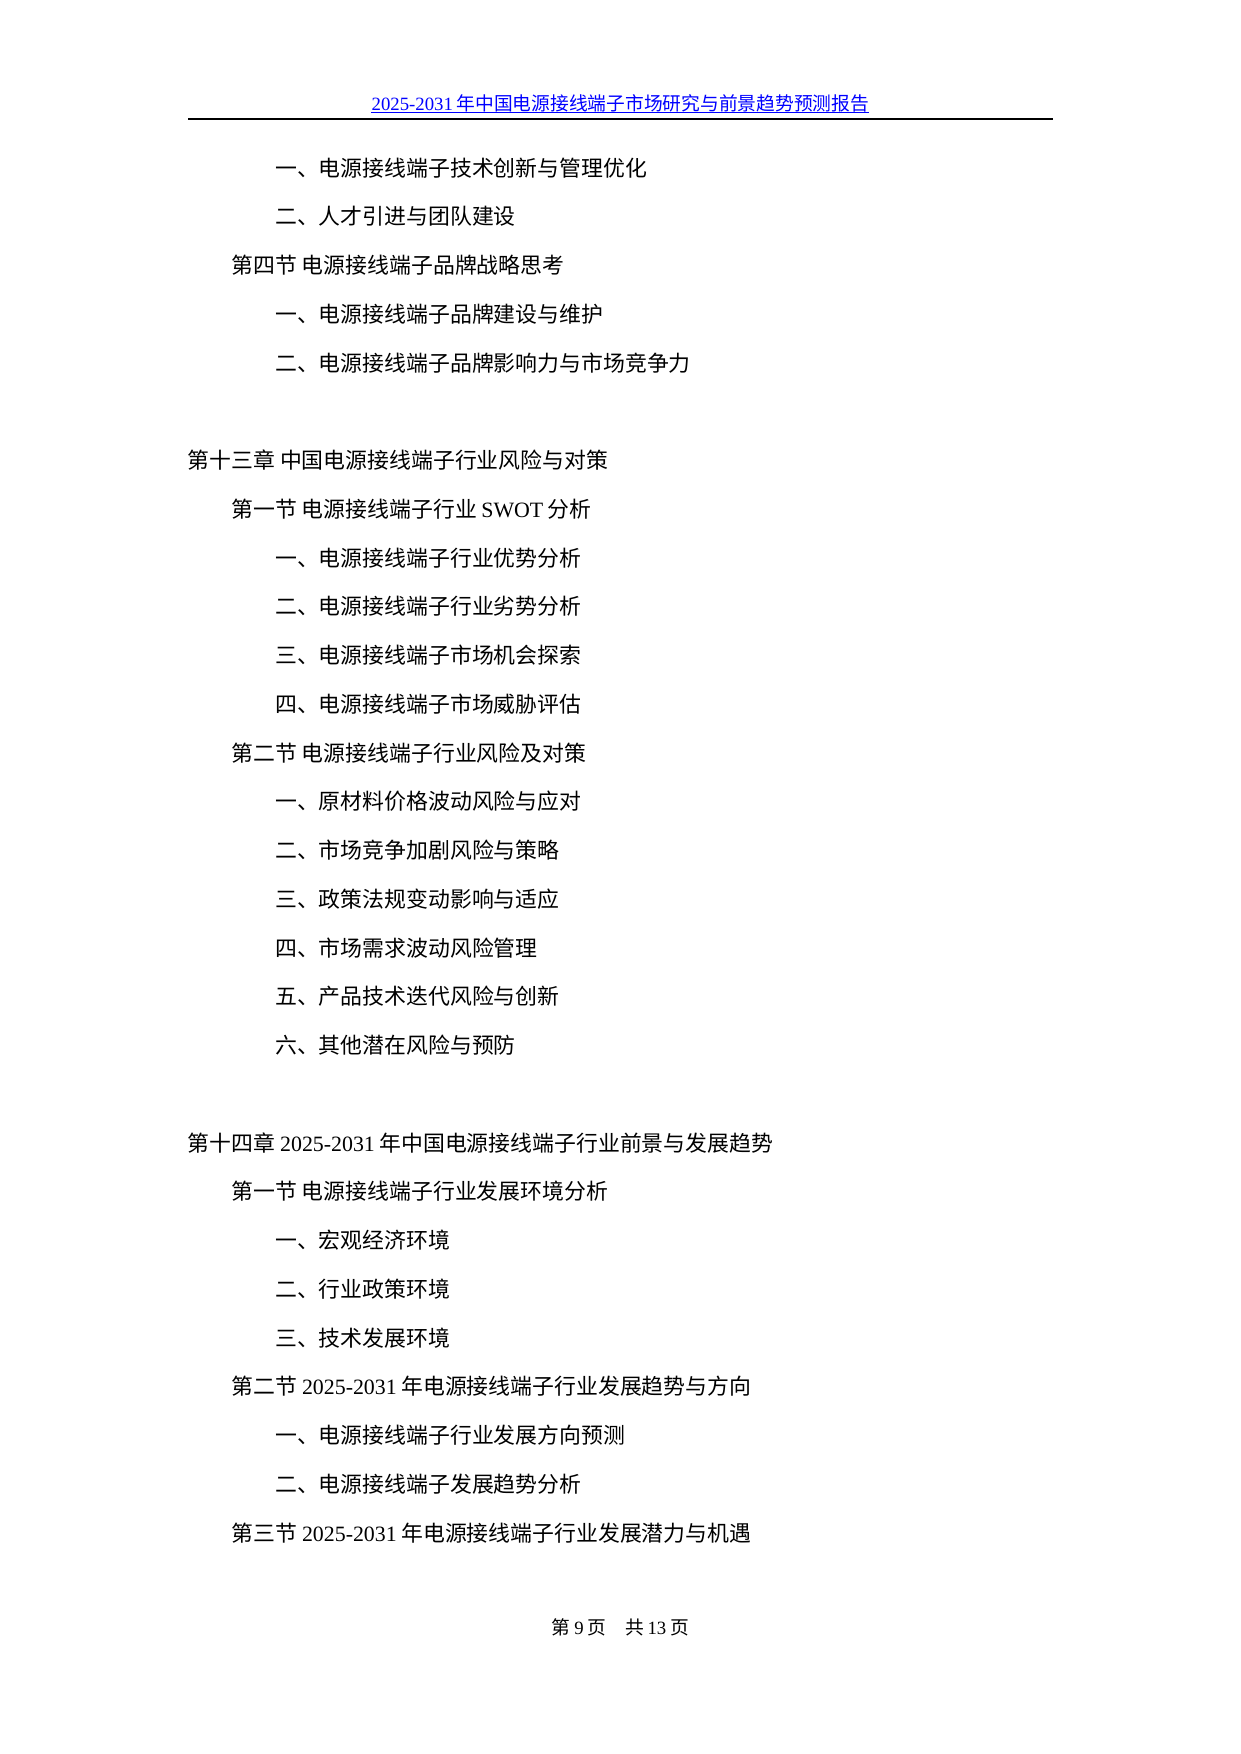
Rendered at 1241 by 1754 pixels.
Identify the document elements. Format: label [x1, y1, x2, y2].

text [187, 150, 1053, 1548]
